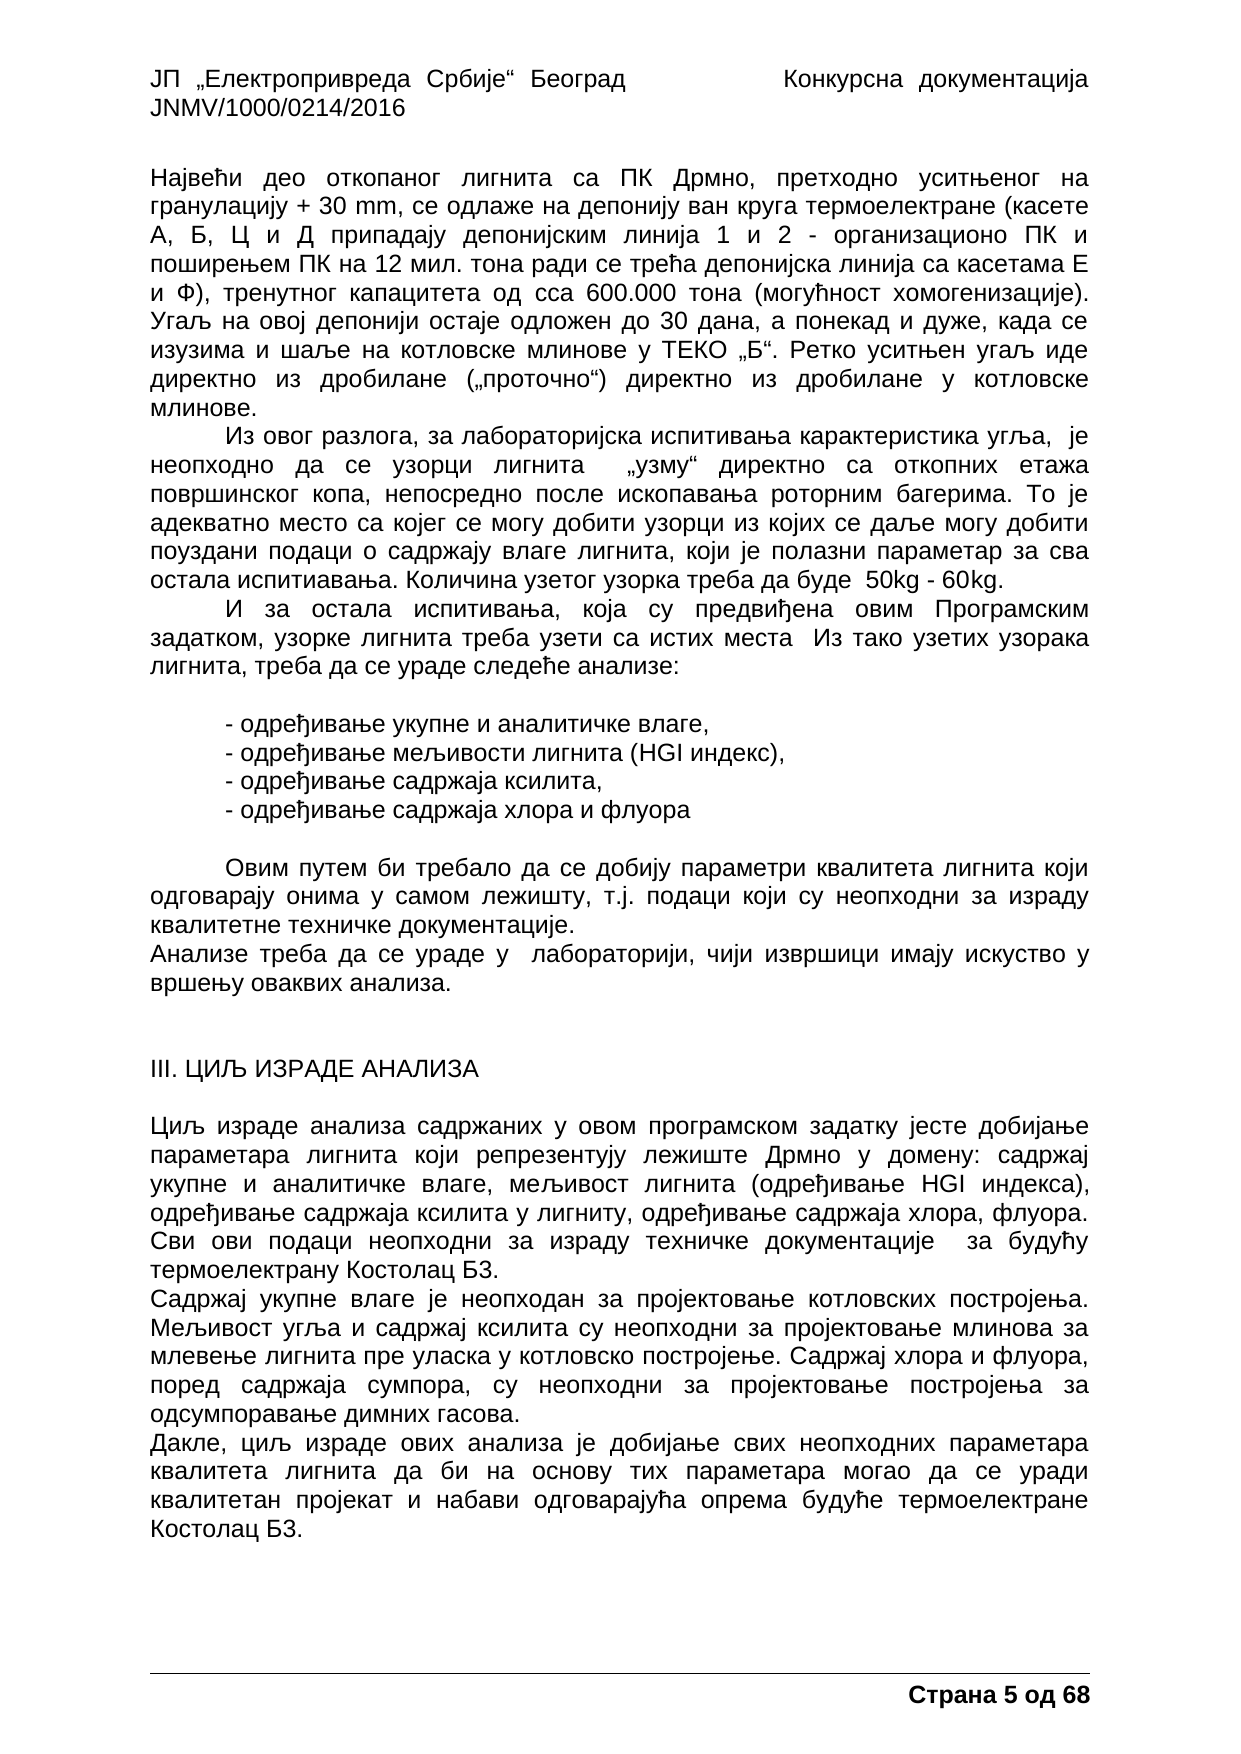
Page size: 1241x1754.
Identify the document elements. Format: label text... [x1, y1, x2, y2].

text Циљ израде анализа садржаних у овом програмском задатку јесте добијање параметара лигнита који репрезентују лежиште Дрмно у домену: садржај укупне и аналитичке влаге, мељивост лигнита (одређивање HGI индекса), одређивање садржаја ксилита у лигниту, одређивање садржаја хлора, флуора. Сви ови подаци неопходни за израду техничке документације за будућу термоелектрану Костолац Б3. [150, 1111, 1090, 1284]
text Овим путем би требало да се добију параметри квалитета лигнита који одговарају онима у самом лежишту, т.ј. подаци који су неопходни за израду квалитетне техничке документације. [150, 852, 1090, 939]
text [150, 162, 1090, 421]
text - одређивање укупне и аналитичке влаге, [150, 709, 1090, 737]
text - одређивање садржаја ксилита, [150, 766, 1090, 795]
text Анализе треба да се урaде у лабораторији, чији извршици имају искуство у вршењу оваквих анализа. [150, 939, 1090, 996]
text - одређивање мељивости лигнита (HGI индекс), [150, 737, 1090, 766]
text Садржај укупне влаге је неопходан за пројектовање котловских постројења. Мељивост угља и садржај ксилита су неопходни за пројектовање млинова за млевење лигнита пре уласка у котловско постројење. Садржај хлора и флуора, поред садржаја сумпора, су неопходни за пројектовање постројења за одсумпоравање димних гасова. [150, 1284, 1090, 1427]
text Дакле, циљ израде ових анализа је добијање свих неопходних параметара квалитета лигнита да би на основу тих параметара могао да се уради квалитетан пројекат и набави одговарајућа опрема будуће термоелектране Костолац Б3. [150, 1427, 1090, 1542]
text Из овог разлога, за лабораторијска испитивања карактеристика угља, је неопходно да се узорци лигнита „узму“ директно са откопних етажа површинског копа, непосредно после ископавања роторним багерима. То је адекватно место са којег се могу добити узорци из којих се даље могу добити поуздани подаци о садржају влаге лигнита, који је полазни параметар за сва остала испитиавања. Количина узетог узорка треба да буде 50kg - 60kg. [150, 421, 1090, 594]
text И за остала испитивања, која су предвиђена овим Програмским задатком, узорке лигнита треба узети са истих места Из тако узетих узорака лигнита, треба да се ураде следеће анализе: [150, 594, 1090, 680]
text - одређивање садржаја хлора и флуора [150, 795, 1090, 824]
text III. ЦИЉ ИЗРАДЕ АНАЛИЗА [150, 1054, 1090, 1082]
